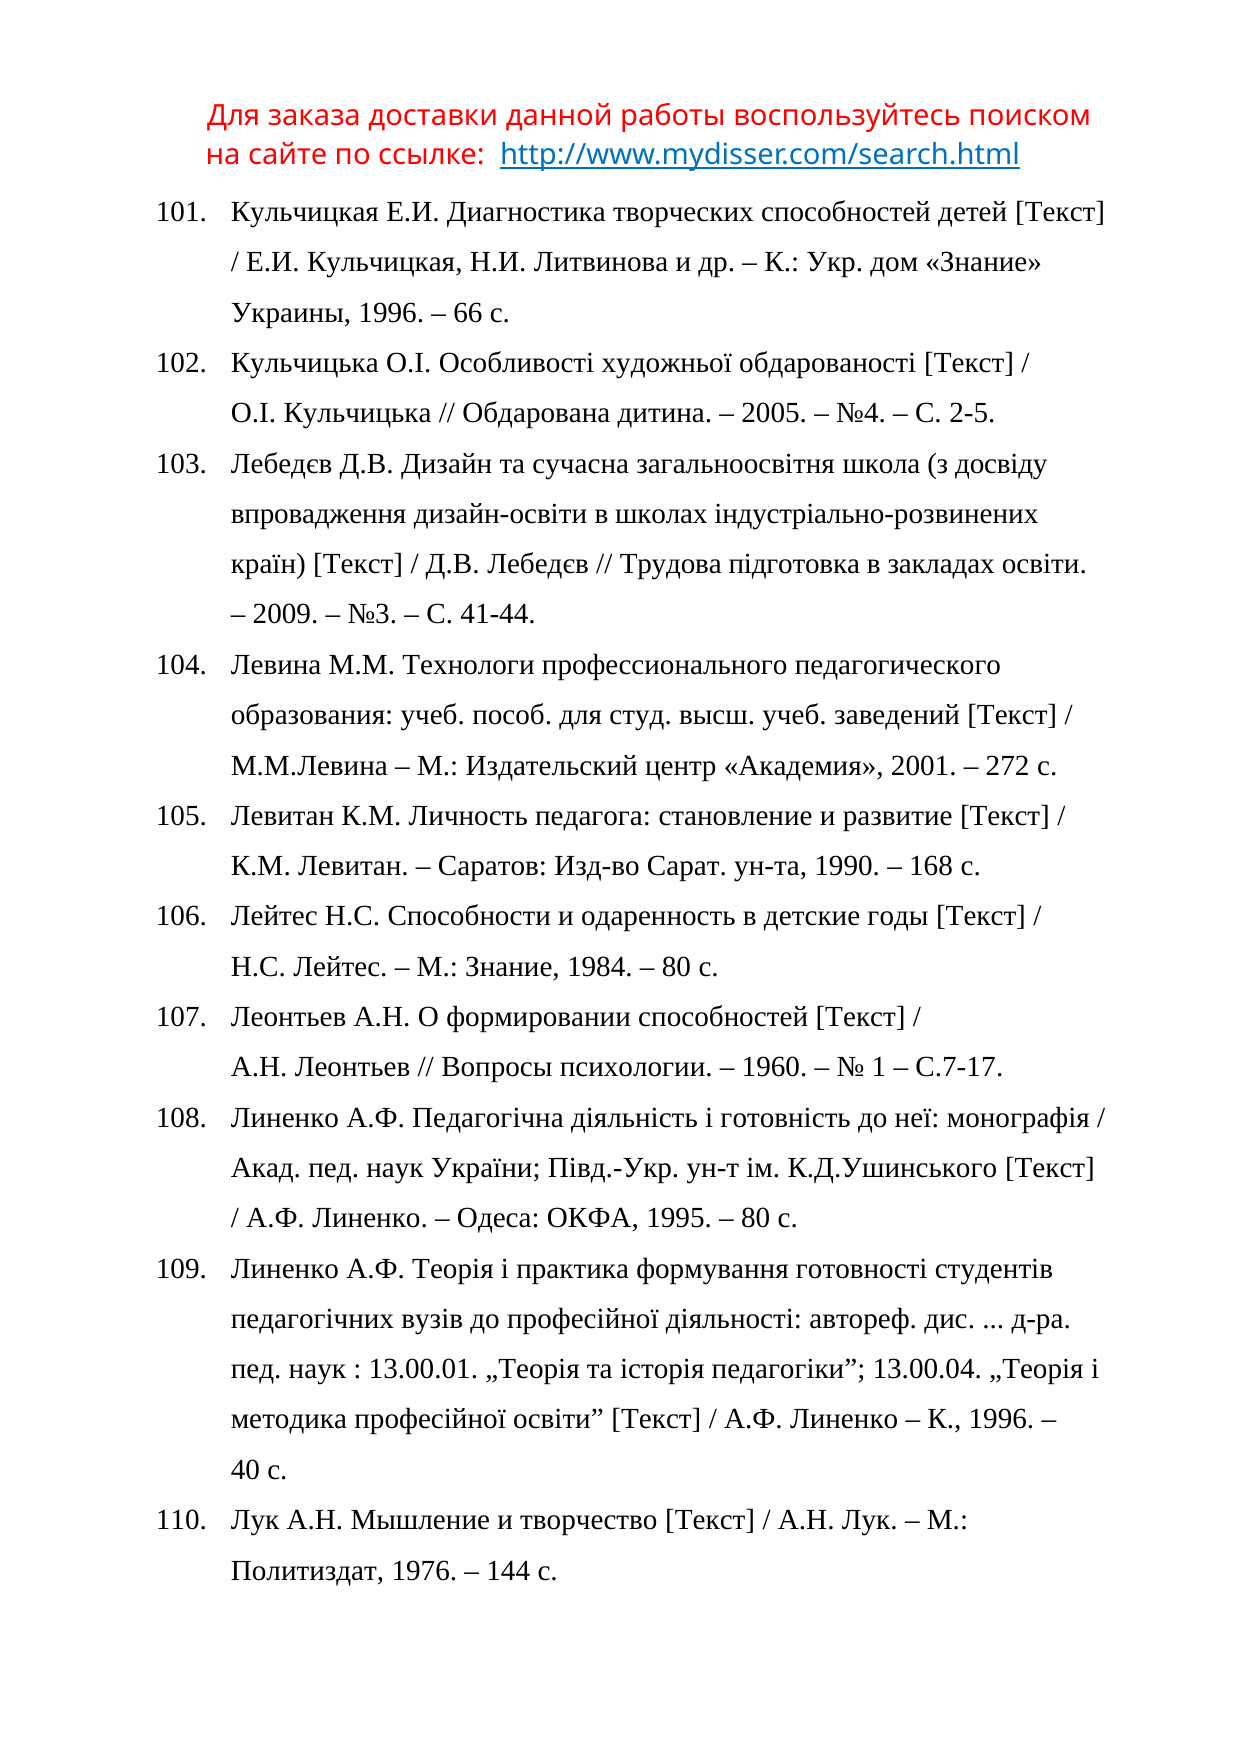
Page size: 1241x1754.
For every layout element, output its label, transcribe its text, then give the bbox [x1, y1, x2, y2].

list Кульчицкая Е.И. Диагностика творческих способностей детей [Текст] / Е.И. Кульчицкая, Н.И. Литвинова и др. – К.: Укр. дом «Знание» Украины, 1996. – 66 с. [156, 194, 1107, 328]
list Лебедєв Д.В. Дизайн та сучасна загальноосвітня школа (з досвіду впровадження дизайн-освіти в школах індустріально-розвинених країн) [Текст] / Д.В. Лебедєв // Трудова підготовка в закладах освіти. – 2009. – №3. – С. 41-44. [156, 446, 1107, 630]
list Линенко А.Ф. Педагогічна діяльність і готовність до неї: монографія / Акад. пед. наук України; Півд.-Укр. ун-т ім. К.Д.Ушинського [Текст] / А.Ф. Линенко. – Одеса: ОКФА, 1995. – 80 с. [156, 1100, 1107, 1234]
list Линенко А.Ф. Теорія і практика формування готовності студентів педагогічних вузів до професійної діяльності: автореф. дис. ... д-ра. пед. наук : 13.00.01. „Теорія та історія педагогіки”; 13.00.04. „Теорія і методика професійної освіти” [Текст] / А.Ф. Линенко – К., 1996. – 40 с. [156, 1251, 1107, 1486]
list Леонтьев А.Н. О формировании способностей [Текст] / А.Н. Леонтьев // Вопросы психологии. – 1960. – № 1 – С.7-17. [156, 999, 1107, 1083]
list Левина М.М. Технологи профессионального педагогического образования: учеб. пособ. для студ. высш. учеб. заведений [Текст] / М.М.Левина – М.: Издательский центр «Академия», 2001. – 272 с. [156, 647, 1107, 781]
list Лук А.Н. Мышление и творчество [Текст] / А.Н. Лук. – М.: Политиздат, 1976. – 144 с. [156, 1502, 1107, 1586]
list Лейтес Н.С. Способности и одаренность в детские годы [Текст] / Н.С. Лейтес. – М.: Знание, 1984. – 80 с. [156, 898, 1107, 982]
list Левитан К.М. Личность педагога: становление и развитие [Текст] / К.М. Левитан. – Саратов: Изд-во Сарат. ун-та, 1990. – 168 с. [156, 798, 1107, 882]
list Кульчицька О.І. Особливості художньої обдарованості [Текст] / О.І. Кульчицька // Обдарована дитина. – 2005. – №4. – С. 2-5. [156, 345, 1107, 429]
